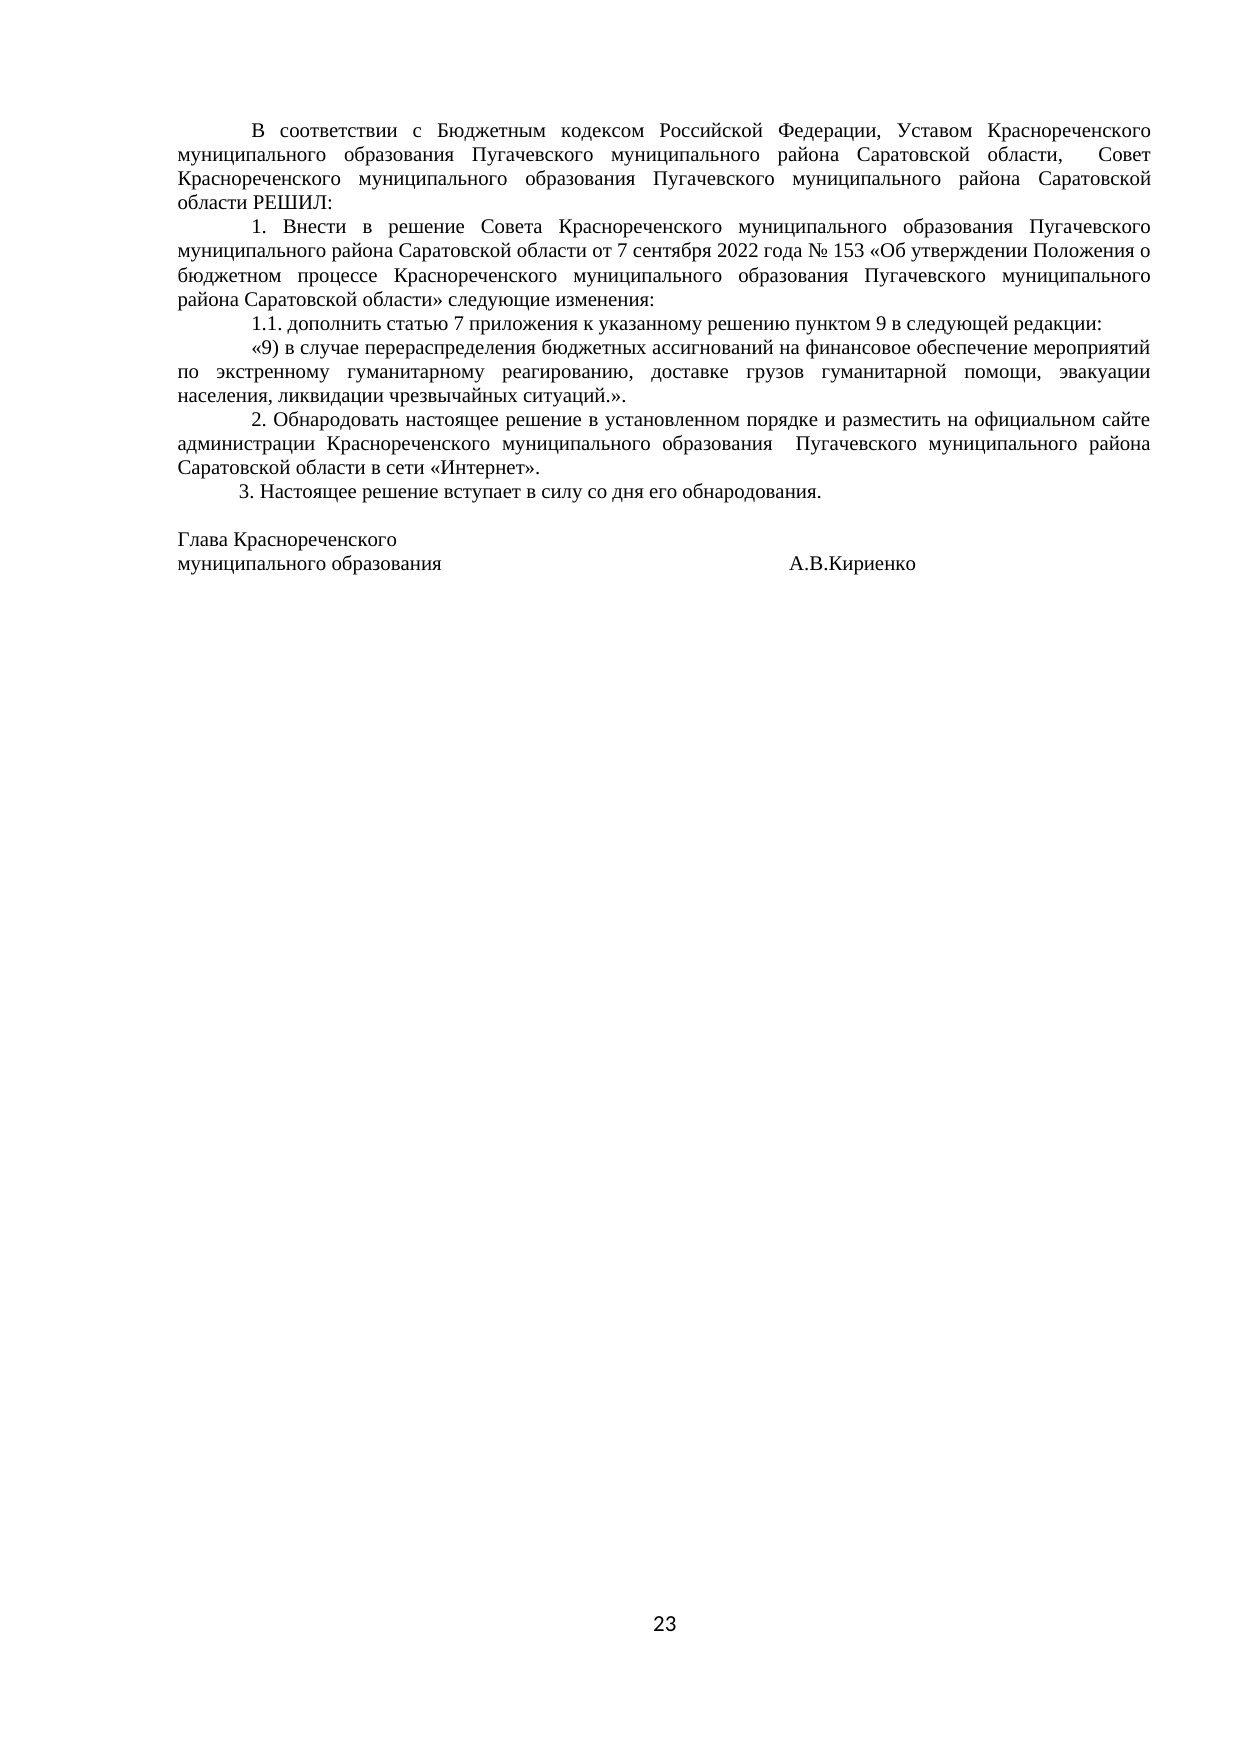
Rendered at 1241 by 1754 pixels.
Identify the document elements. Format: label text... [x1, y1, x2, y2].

text 1. Внести в решение Совета Краснореченского муниципального образования Пугачевского муниципального района Саратовской области от 7 сентября 2022 года № 153 «Об утверждении Положения о бюджетном процессе Краснореченского муниципального образования Пугачевского муниципального района Саратовской области» следующие изменения: [177, 214, 1152, 311]
text муниципального образования А.В.Кириенко [177, 551, 1152, 575]
text 3. Настоящее решение вступает в силу со дня его обнародования. [177, 479, 1152, 503]
text 2. Обнародовать настоящее решение в установленном порядке и разместить на официальном сайте администрации Краснореченского муниципального образования Пугачевского муниципального района Саратовской области в сети «Интернет». [177, 407, 1152, 479]
text 1.1. дополнить статью 7 приложения к указанному решению пунктом 9 в следующей редакции: [177, 311, 1152, 335]
text «9) в случае перераспределения бюджетных ассигнований на финансовое обеспечение мероприятий по экстренному гуманитарному реагированию, доставке грузов гуманитарной помощи, эвакуации населения, ликвидации чрезвычайных ситуаций.». [177, 335, 1152, 407]
text Глава Краснореченского [177, 527, 1152, 551]
text В соответствии с Бюджетным кодексом Российской Федерации, Уставом Краснореченского муниципального образования Пугачевского муниципального района Саратовской области, Совет Краснореченского муниципального образования Пугачевского муниципального района Саратовской области РЕШИЛ: [177, 118, 1152, 214]
